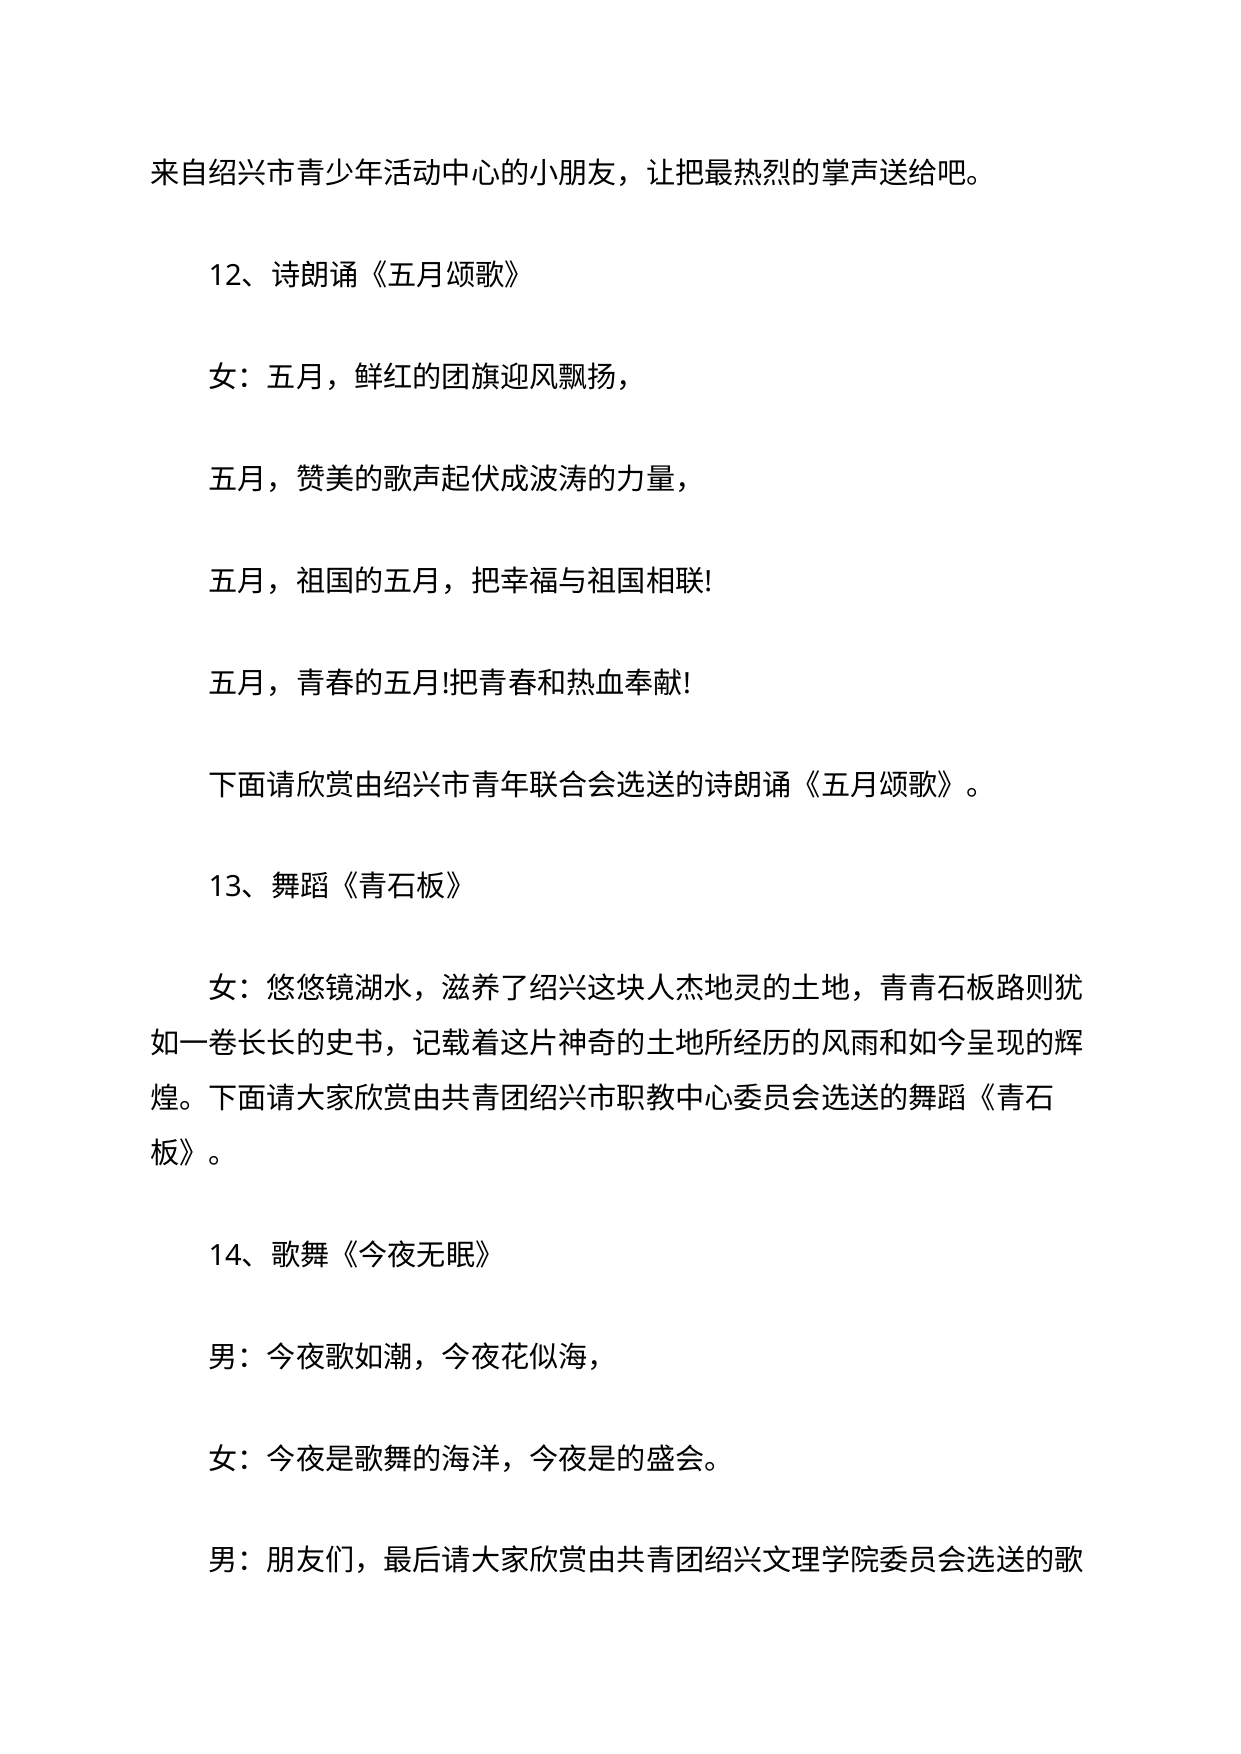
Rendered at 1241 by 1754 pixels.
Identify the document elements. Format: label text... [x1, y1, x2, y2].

text 12、诗朗诵《五月颂歌》 [150, 252, 1090, 294]
text 五月，祖国的五月，把幸福与祖国相联! [150, 557, 1090, 600]
text 女：悠悠镜湖水，滋养了绍兴这块人杰地灵的土地，青青石板路则犹如一卷长长的史书，记载着这片神奇的土地所经历的风雨和如今呈现的辉煌。下面请大家欣赏由共青团绍兴市职教中心委员会选送的舞蹈《青石板》。 [150, 965, 1090, 1172]
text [150, 150, 1090, 192]
text 五月，赞美的歌声起伏成波涛的力量， [150, 456, 1090, 498]
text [150, 1537, 1090, 1579]
text 13、舞蹈《青石板》 [150, 863, 1090, 905]
text 女：今夜是歌舞的海洋，今夜是的盛会。 [150, 1435, 1090, 1477]
text 男：今夜歌如潮，今夜花似海， [150, 1333, 1090, 1376]
text 下面请欣赏由绍兴市青年联合会选送的诗朗诵《五月颂歌》。 [150, 761, 1090, 803]
text 五月，青春的五月!把青春和热血奉献! [150, 659, 1090, 702]
text 14、歌舞《今夜无眠》 [150, 1231, 1090, 1274]
text 女：五月，鲜红的团旗迎风飘扬， [150, 354, 1090, 396]
